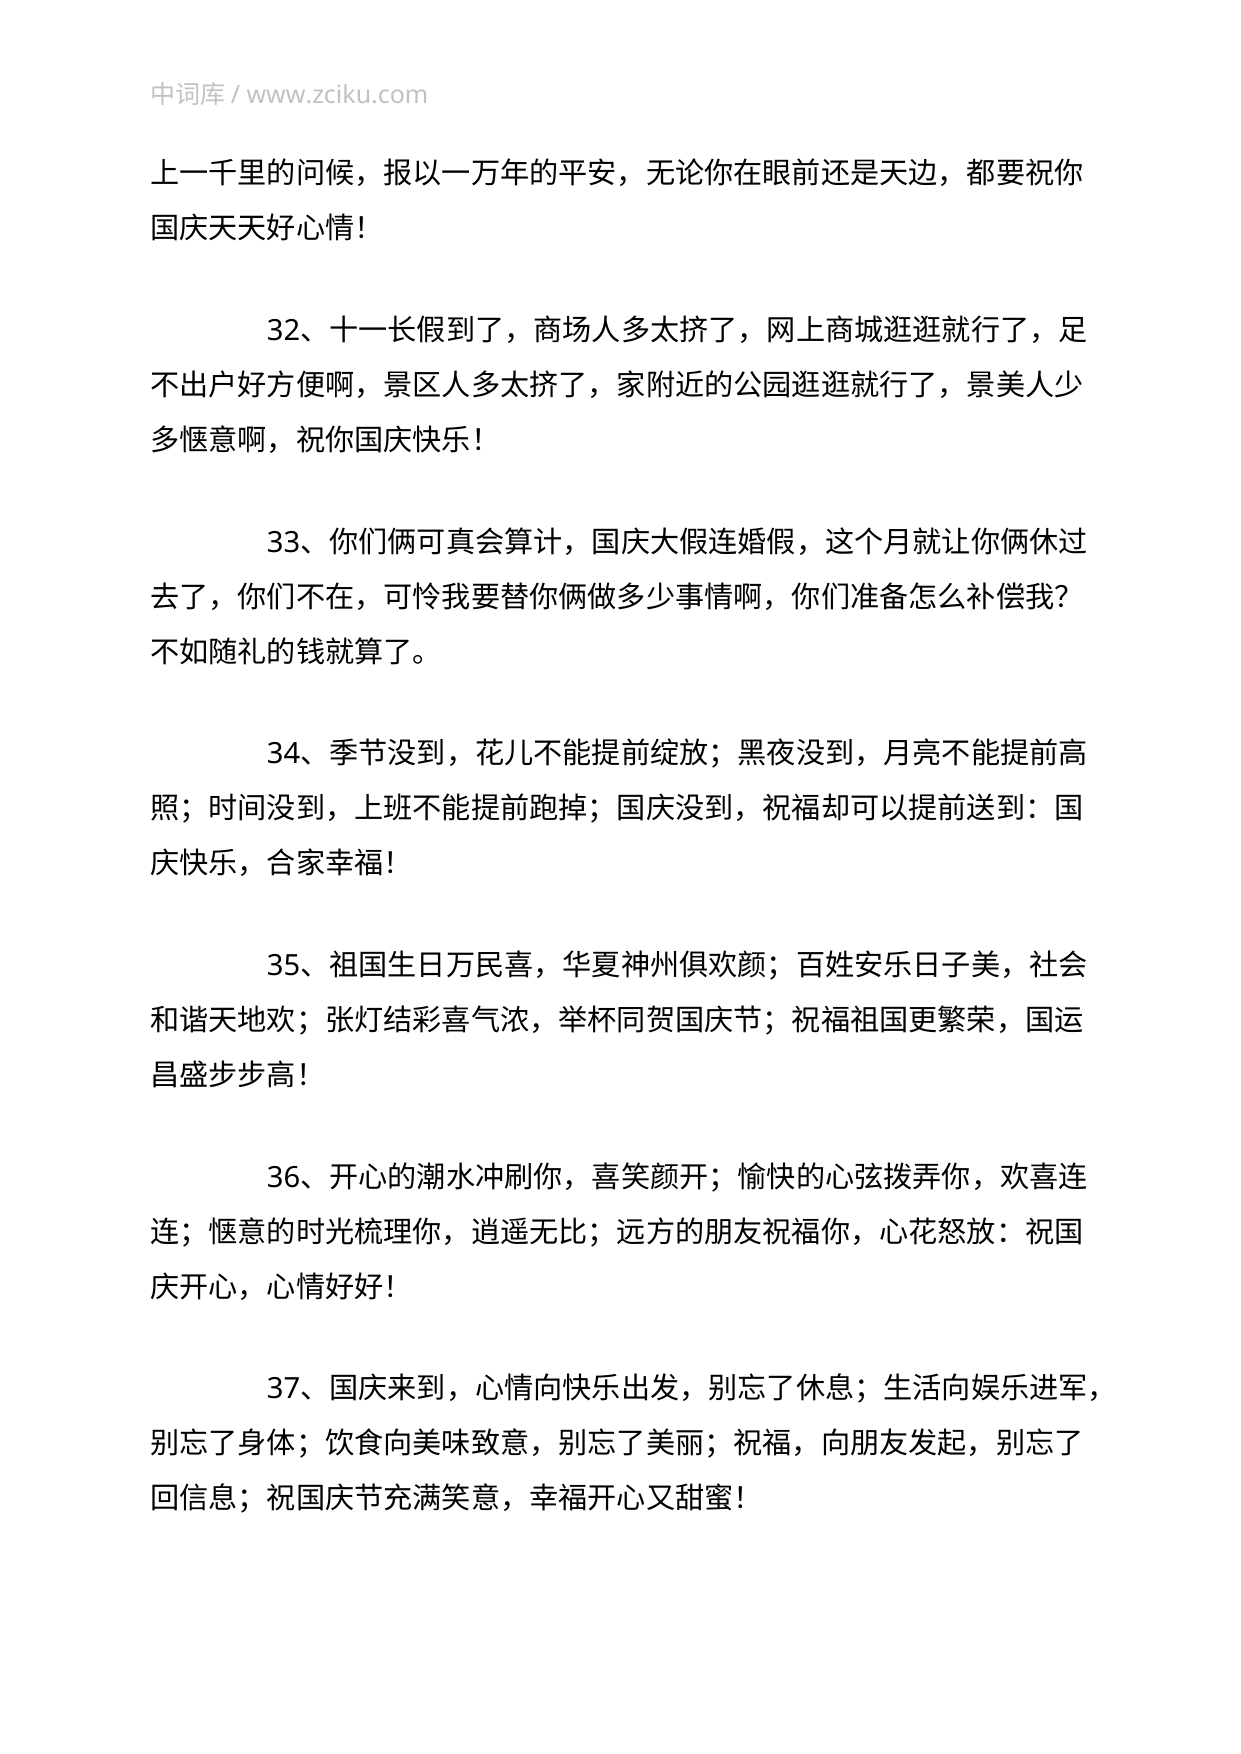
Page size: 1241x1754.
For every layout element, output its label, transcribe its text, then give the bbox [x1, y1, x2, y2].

text 35、祖国生日万民喜，华夏神州俱欢颜；百姓安乐日子美，社会和谐天地欢；张灯结彩喜气浓，举杯同贺国庆节；祝福祖国更繁荣，国运昌盛步步高！ [150, 942, 1090, 1094]
text 34、季节没到，花儿不能提前绽放；黑夜没到，月亮不能提前高照；时间没到，上班不能提前跑掉；国庆没到，祝福却可以提前送到：国庆快乐，合家幸福！ [150, 730, 1090, 882]
text 37、国庆来到，心情向快乐出发，别忘了休息；生活向娱乐进军，别忘了身体；饮食向美味致意，别忘了美丽；祝福，向朋友发起，别忘了回信息；祝国庆节充满笑意，幸福开心又甜蜜！ [150, 1365, 1090, 1517]
text 32、十一长假到了，商场人多太挤了，网上商城逛逛就行了，足不出户好方便啊，景区人多太挤了，家附近的公园逛逛就行了，景美人少多惬意啊，祝你国庆快乐！ [150, 307, 1090, 459]
text 33、你们俩可真会算计，国庆大假连婚假，这个月就让你俩休过去了，你们不在，可怜我要替你俩做多少事情啊，你们准备怎么补偿我？不如随礼的钱就算了。 [150, 518, 1090, 671]
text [150, 150, 1090, 247]
text 36、开心的潮水冲刷你，喜笑颜开；愉快的心弦拨弄你，欢喜连连；惬意的时光梳理你，逍遥无比；远方的朋友祝福你，心花怒放：祝国庆开心，心情好好！ [150, 1153, 1090, 1306]
